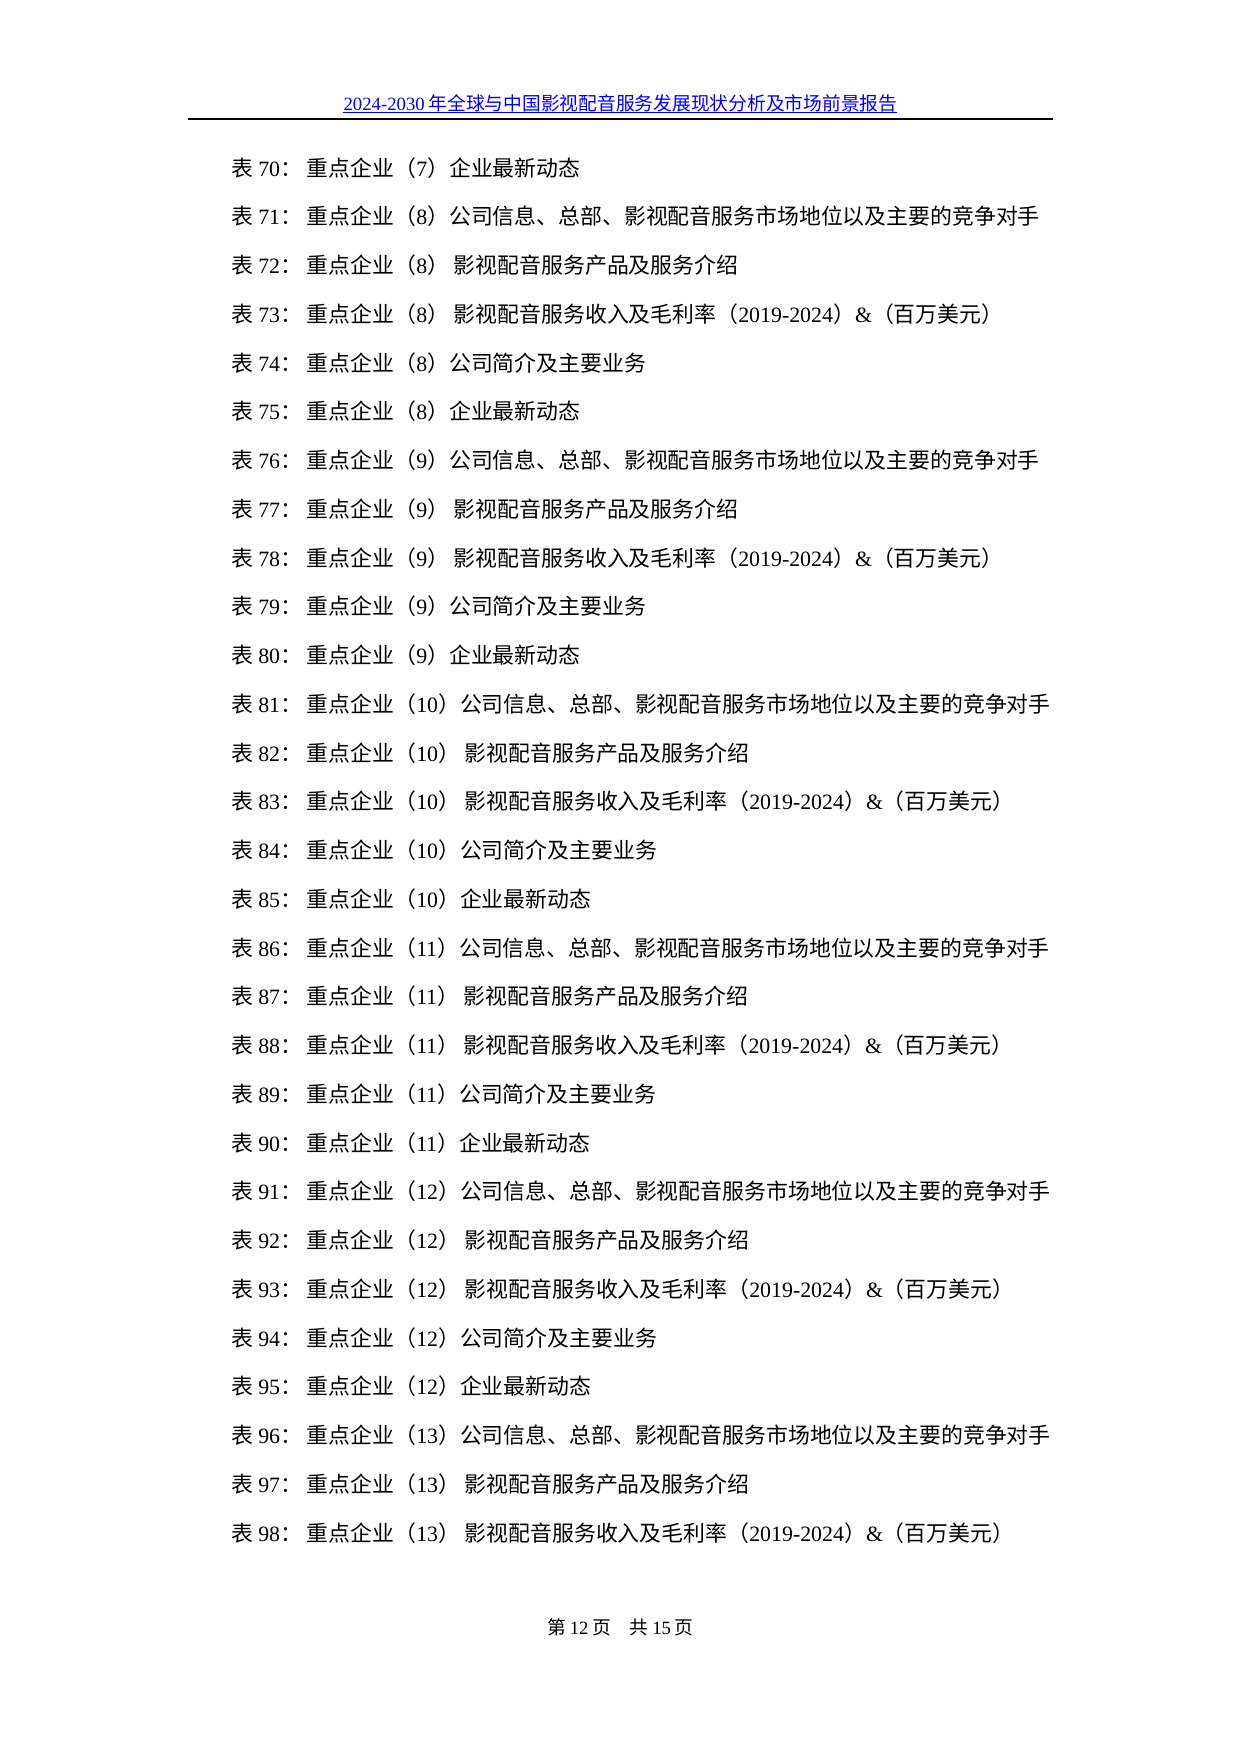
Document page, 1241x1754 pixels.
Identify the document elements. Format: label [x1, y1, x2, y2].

text [187, 150, 1053, 1548]
